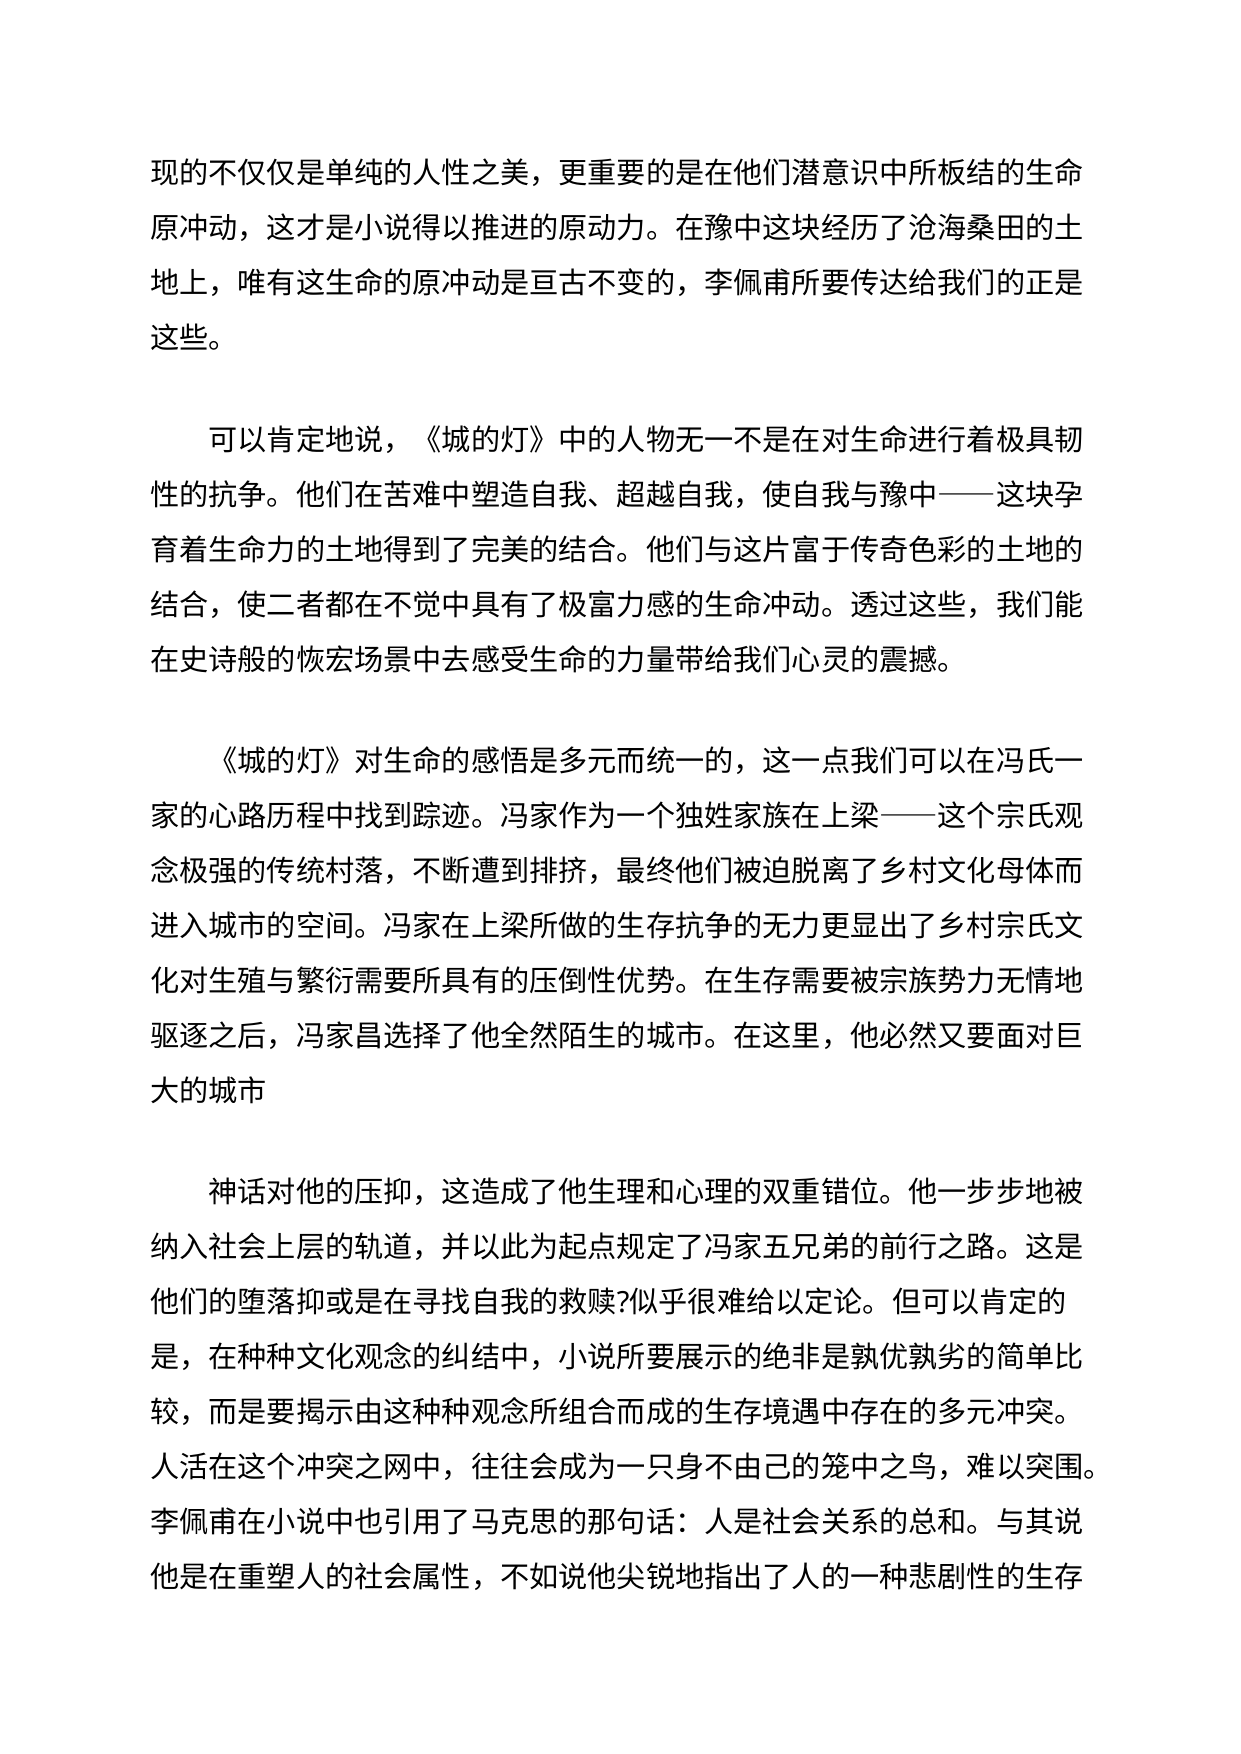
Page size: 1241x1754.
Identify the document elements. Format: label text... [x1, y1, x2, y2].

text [150, 1169, 1090, 1596]
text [150, 150, 1090, 357]
text 《城的灯》对生命的感悟是多元而统一的，这一点我们可以在冯氏一家的心路历程中找到踪迹。冯家作为一个独姓家族在上梁——这个宗氏观念极强的传统村落，不断遭到排挤，最终他们被迫脱离了乡村文化母体而进入城市的空间。冯家在上梁所做的生存抗争的无力更显出了乡村宗氏文化对生殖与繁衍需要所具有的压倒性优势。在生存需要被宗族势力无情地驱逐之后，冯家昌选择了他全然陌生的城市。在这里，他必然又要面对巨大的城市 [150, 738, 1090, 1109]
text 可以肯定地说，《城的灯》中的人物无一不是在对生命进行着极具韧性的抗争。他们在苦难中塑造自我、超越自我，使自我与豫中——这块孕育着生命力的土地得到了完美的结合。他们与这片富于传奇色彩的土地的结合，使二者都在不觉中具有了极富力感的生命冲动。透过这些，我们能在史诗般的恢宏场景中去感受生命的力量带给我们心灵的震撼。 [150, 416, 1090, 678]
